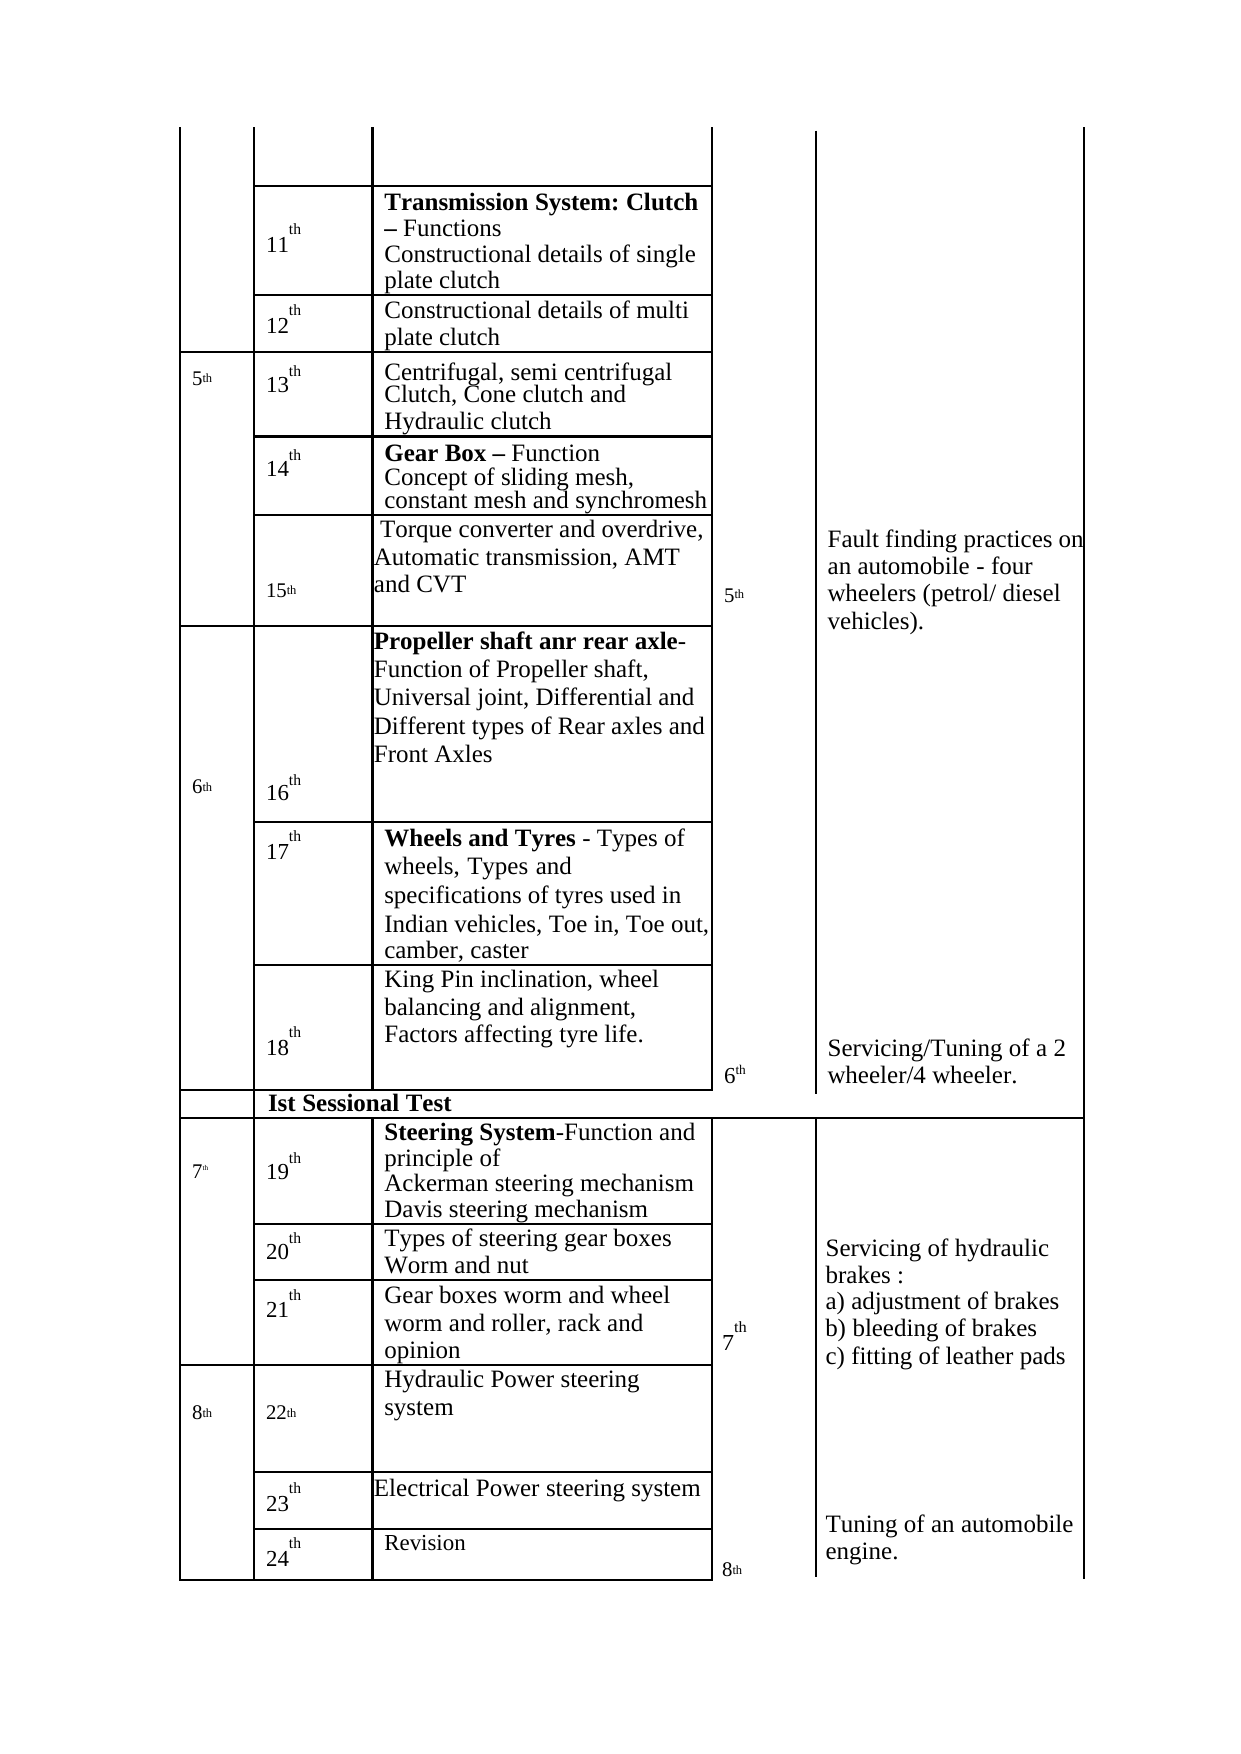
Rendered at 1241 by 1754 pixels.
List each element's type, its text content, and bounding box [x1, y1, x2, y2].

table_cell 15th [255, 516, 371, 624]
table_cell 22th [255, 1366, 371, 1471]
table_cell Electrical Power steering system [374, 1473, 711, 1528]
table_cell Constructional details of multi plate clutch [374, 296, 711, 351]
table_cell 21th [255, 1281, 371, 1364]
table_cell 6th [181, 627, 253, 1088]
table_cell 11th [255, 187, 371, 294]
table_cell Gear Box – Function Concept of sliding mesh, constant mesh and synchromesh [374, 438, 711, 514]
table_cell 20th [255, 1225, 371, 1279]
table_cell 8th [181, 1366, 253, 1579]
table_cell 12th [255, 296, 371, 351]
table_cell 24th [255, 1530, 371, 1579]
table_cell 23th [255, 1473, 371, 1528]
table_cell Gear boxes worm and wheel worm and roller, rack and opinion [374, 1281, 711, 1364]
table_cell Torque converter and overdrive, Automatic transmission, AMT and CVT [374, 516, 711, 624]
table_cell 14th [255, 438, 371, 514]
table_cell [181, 1091, 253, 1117]
table_cell 5th [181, 353, 253, 624]
table_cell Wheels and Tyres - Types of wheels, Types and specifications of tyres used in Indian vehicles, Toe in, Toe out, camber, caster [374, 823, 711, 964]
table_cell Hydraulic Power steering system [374, 1366, 711, 1471]
table_cell King Pin inclination, wheel balancing and alignment, Factors affecting tyre life. [374, 966, 711, 1088]
table_cell Types of steering gear boxes Worm and nut [374, 1225, 711, 1279]
table_cell Propeller shaft anr rear axle- Function of Propeller shaft, Universal joint, Differential and Different types of Rear axles and Front Axles [374, 627, 711, 821]
table_cell 18th [255, 966, 371, 1088]
table_cell 13th [255, 353, 371, 435]
table_cell Transmission System: Clutch – Functions Constructional details of single plate clutch [374, 187, 711, 294]
table_cell Centrifugal, semi centrifugal Clutch, Cone clutch and Hydraulic clutch [374, 353, 711, 435]
table_cell 7th [181, 1119, 253, 1364]
table_header Fault finding practices on an automobile - four 5th wheelers (petrol/ diesel vehicles). Servicing/Tuning of a 2 6th wheeler/4 wheeler. [713, 127, 1083, 1088]
table_header [181, 127, 253, 351]
table_cell Steering System-Function and principle of Ackerman steering mechanism Davis steering mechanism [374, 1119, 711, 1223]
table_cell 19th [255, 1119, 371, 1223]
table_cell Revision [374, 1530, 711, 1579]
table_cell 7th 8th [713, 1119, 816, 1579]
table_cell 17th [255, 823, 371, 964]
table_header [374, 127, 711, 185]
table_cell 16th [255, 627, 371, 821]
table_cell Ist Sessional Test [255, 1089, 1083, 1117]
table_cell Servicing of hydraulic brakes : adjustment of brakes bleeding of brakes fitting of leather pads Tuning of an automobile engine. [816, 1119, 1083, 1579]
table_header [255, 127, 371, 185]
